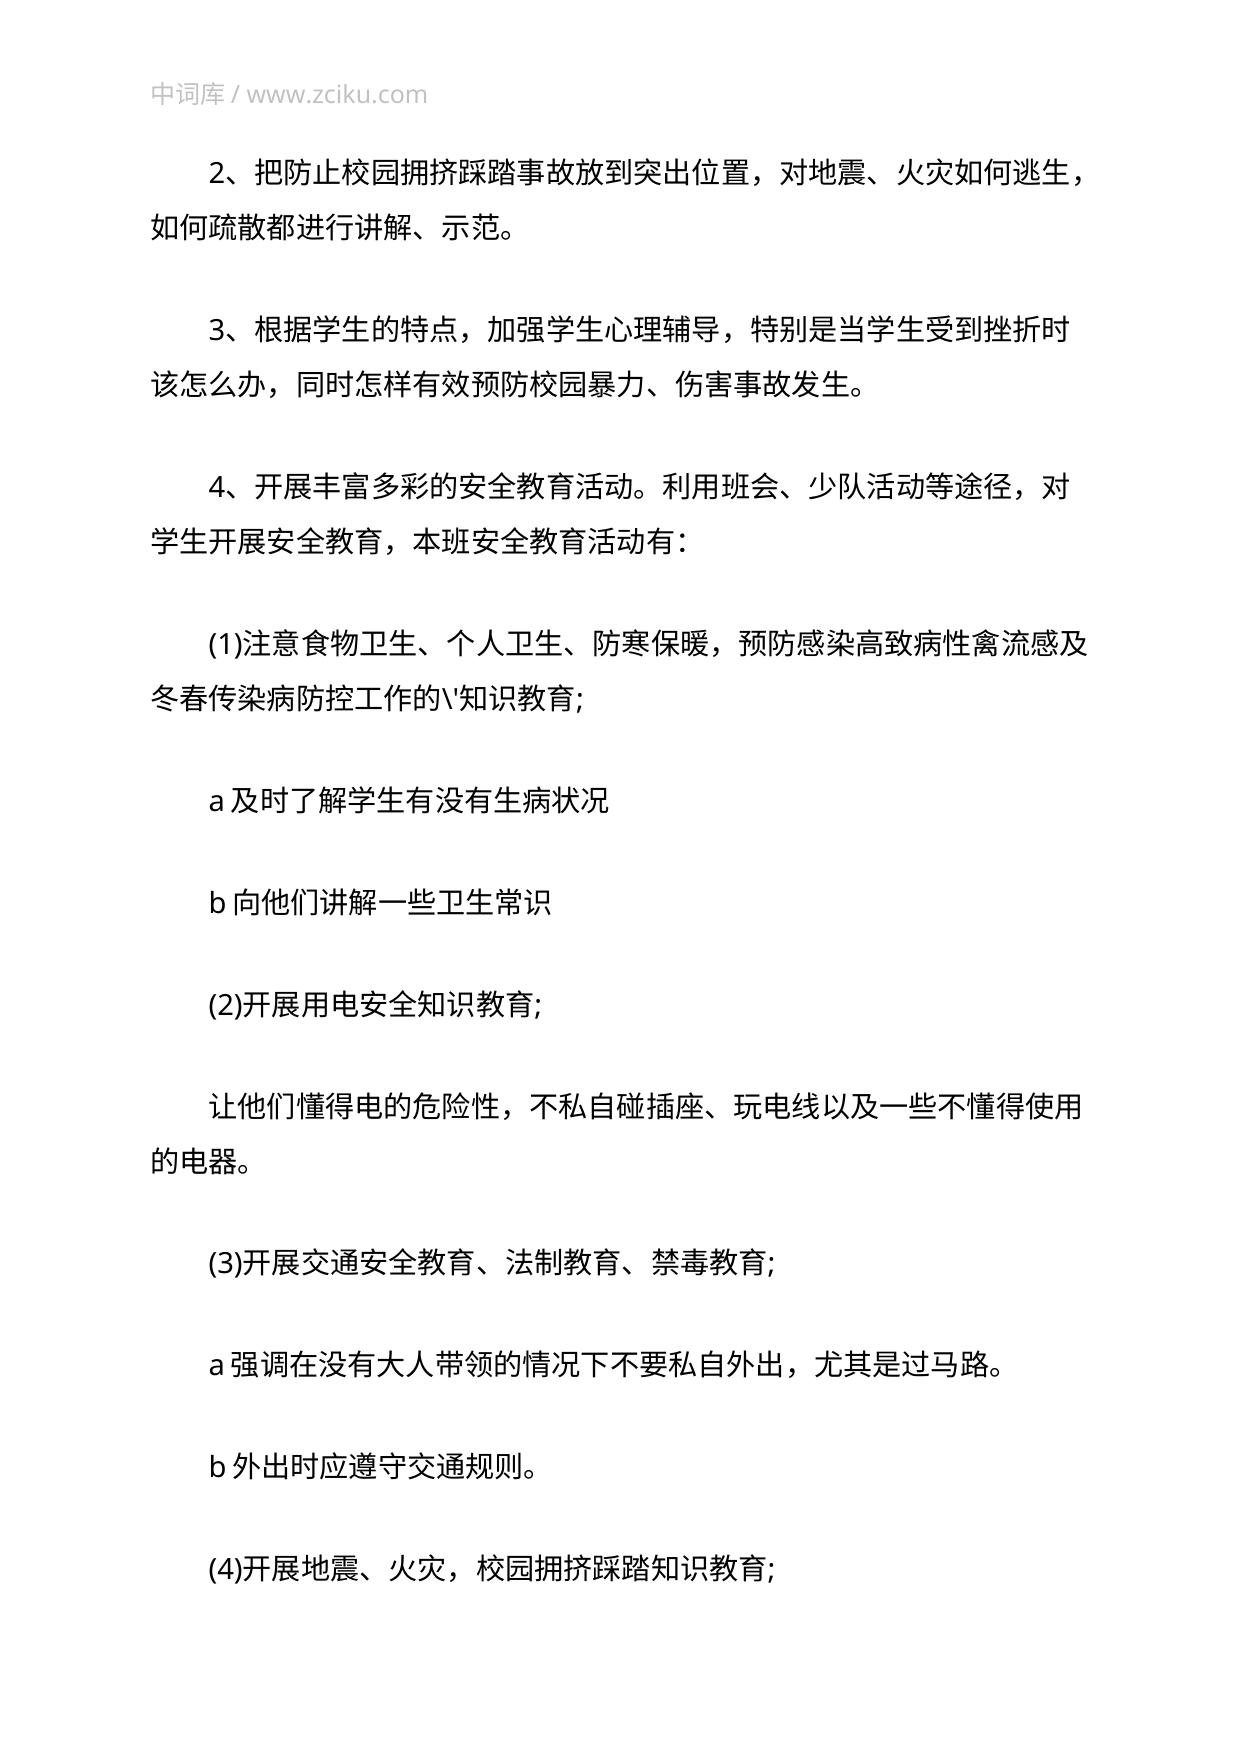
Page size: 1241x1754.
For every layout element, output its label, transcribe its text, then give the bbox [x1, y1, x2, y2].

text a及时了解学生有没有生病状况 [150, 777, 1090, 820]
text (1)注意食物卫生、个人卫生、防寒保暖，预防感染高致病性禽流感及冬春传染病防控工作的\'知识教育; [150, 620, 1090, 718]
text (3)开展交通安全教育、法制教育、禁毒教育; [150, 1240, 1090, 1282]
text (2)开展用电安全知识教育; [150, 981, 1090, 1024]
text (4)开展地震、火灾，校园拥挤踩踏知识教育; [150, 1546, 1090, 1588]
text 4、开展丰富多彩的安全教育活动。利用班会、少队活动等途径，对学生开展安全教育，本班安全教育活动有： [150, 463, 1090, 561]
text b外出时应遵守交通规则。 [150, 1444, 1090, 1486]
text b向他们讲解一些卫生常识 [150, 879, 1090, 922]
text 2、把防止校园拥挤踩踏事故放到突出位置，对地震、火灾如何逃生，如何疏散都进行讲解、示范。 [150, 150, 1090, 247]
text 让他们懂得电的危险性，不私自碰插座、玩电线以及一些不懂得使用的电器。 [150, 1083, 1090, 1180]
text 3、根据学生的特点，加强学生心理辅导，特别是当学生受到挫折时该怎么办，同时怎样有效预防校园暴力、伤害事故发生。 [150, 307, 1090, 404]
text a强调在没有大人带领的情况下不要私自外出，尤其是过马路。 [150, 1342, 1090, 1384]
